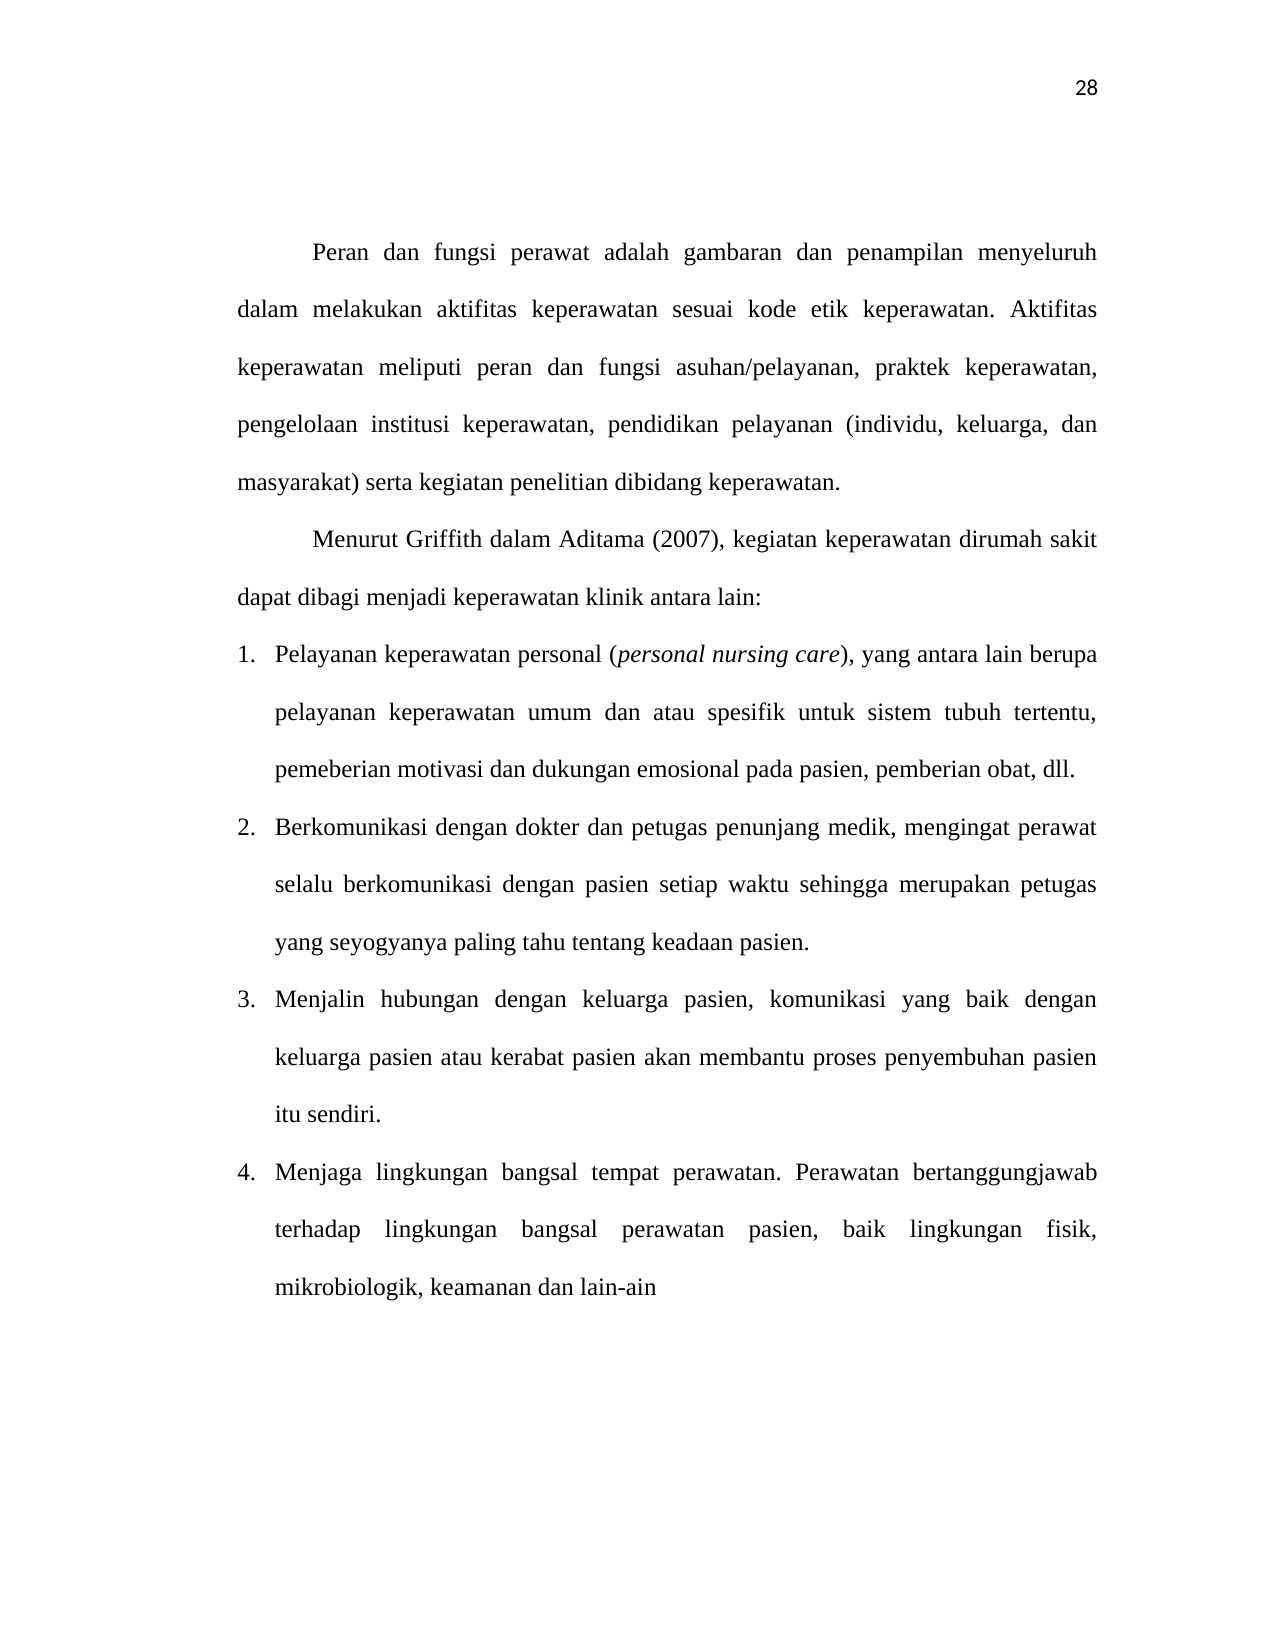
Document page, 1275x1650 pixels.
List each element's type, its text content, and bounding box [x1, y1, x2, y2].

list Pelayanan keperawatan personal (personal nursing care), yang antara lain berupa pelayanan keperawatan umum dan atau spesifik untuk sistem tubuh tertentu, pemeberian motivasi dan dukungan emosional pada pasien, pemberian obat, dll. [237, 639, 1098, 783]
text Peran dan fungsi perawat adalah gambaran dan penampilan menyeluruh dalam melakukan aktifitas keperawatan sesuai kode etik keperawatan. Aktifitas keperawatan meliputi peran dan fungsi asuhan/pelayanan, praktek keperawatan, pengelolaan institusi keperawatan, pendidikan pelayanan (individu, keluarga, dan masyarakat) serta kegiatan penelitian dibidang keperawatan. [237, 237, 1098, 496]
list Berkomunikasi dengan dokter dan petugas penunjang medik, mengingat perawat selalu berkomunikasi dengan pasien setiap waktu sehingga merupakan petugas yang seyogyanya paling tahu tentang keadaan pasien. [237, 812, 1098, 956]
list Menjaga lingkungan bangsal tempat perawatan. Perawatan bertanggungjawab terhadap lingkungan bangsal perawatan pasien, baik lingkungan fisik, mikrobiologik, keamanan dan lain-ain [237, 1157, 1098, 1301]
list Menurut Griffith dalam Aditama (2007), kegiatan keperawatan dirumah sakit dapat dibagi menjadi keperawatan klinik antara lain: [237, 524, 1098, 611]
list Menjalin hubungan dengan keluarga pasien, komunikasi yang baik dengan keluarga pasien atau kerabat pasien akan membantu proses penyembuhan pasien itu sendiri. [237, 984, 1098, 1128]
